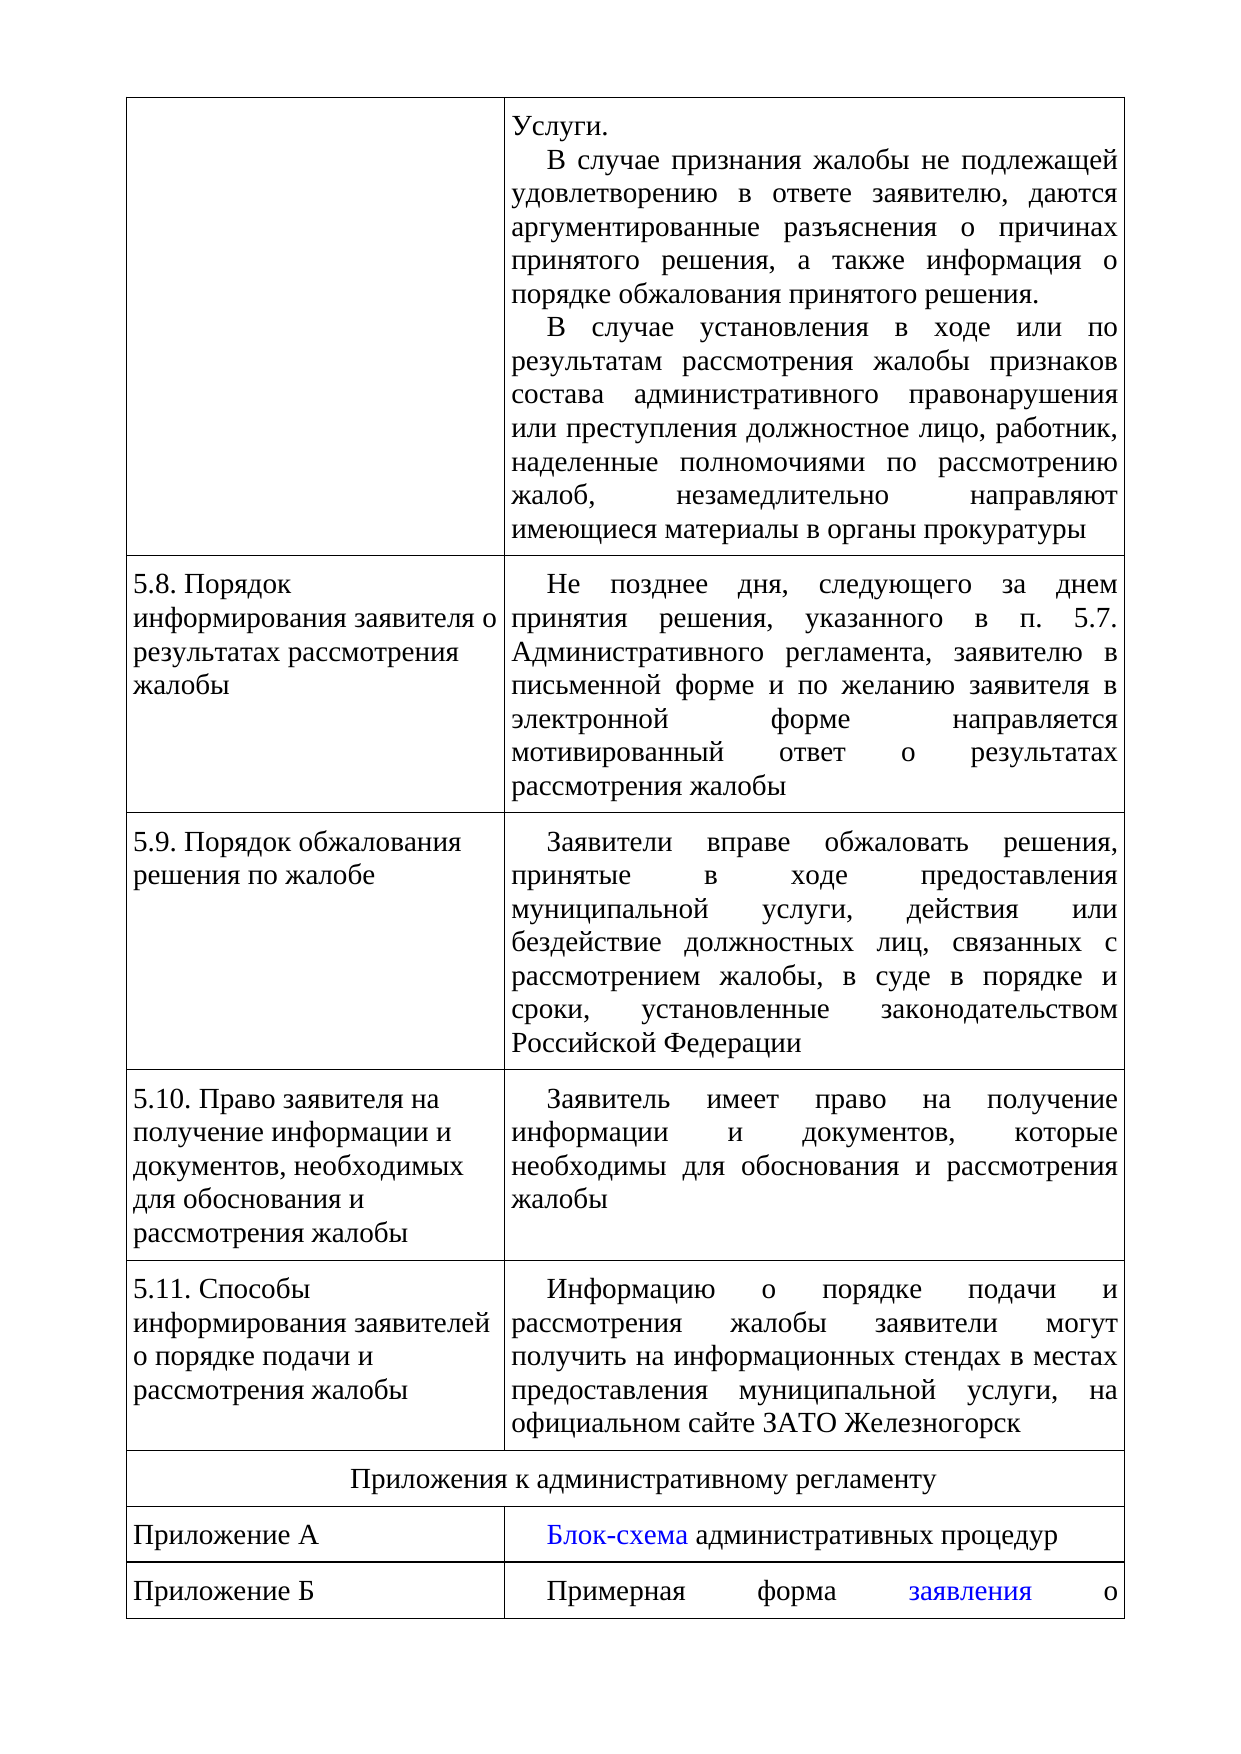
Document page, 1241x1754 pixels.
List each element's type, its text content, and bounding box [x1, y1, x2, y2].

table_cell Приложение Б [127, 1563, 504, 1617]
table_cell Заявитель имеет право на получение информации и документов, которые необходимы для обоснования и рассмотрения жалобы [505, 1070, 1124, 1259]
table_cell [127, 98, 504, 555]
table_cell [505, 1563, 1124, 1617]
table_cell 5.8. Порядок информирования заявителя о результатах рассмотрения жалобы [127, 556, 504, 812]
table_cell Приложения к административному регламенту [127, 1451, 1124, 1506]
table_cell 5.10. Право заявителя на получение информации и документов, необходимых для обоснования и рассмотрения жалобы [127, 1070, 504, 1259]
table_cell Информацию о порядке подачи и рассмотрения жалобы заявители могут получить на информационных стендах в местах предоставления муниципальной услуги, на официальном сайте ЗАТО Железногорск [505, 1261, 1124, 1449]
table_cell 5.9. Порядок обжалования решения по жалобе [127, 813, 504, 1069]
table_cell 5.11. Способы информирования заявителей о порядке подачи и рассмотрения жалобы [127, 1261, 504, 1449]
table_cell Не позднее дня, следующего за днем принятия решения, указанного в п. 5.7. Административного регламента, заявителю в письменной форме и по желанию заявителя в электронной форме направляется мотивированный ответ о результатах рассмотрения жалобы [505, 556, 1124, 812]
table_cell Приложение А [127, 1507, 504, 1561]
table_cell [505, 98, 1124, 555]
table_cell Блок-схема административных процедур [505, 1507, 1124, 1561]
table_cell Заявители вправе обжаловать решения, принятые в ходе предоставления муниципальной услуги, действия или бездействие должностных лиц, связанных с рассмотрением жалобы, в суде в порядке и сроки, установленные законодательством Российской Федерации [505, 813, 1124, 1069]
